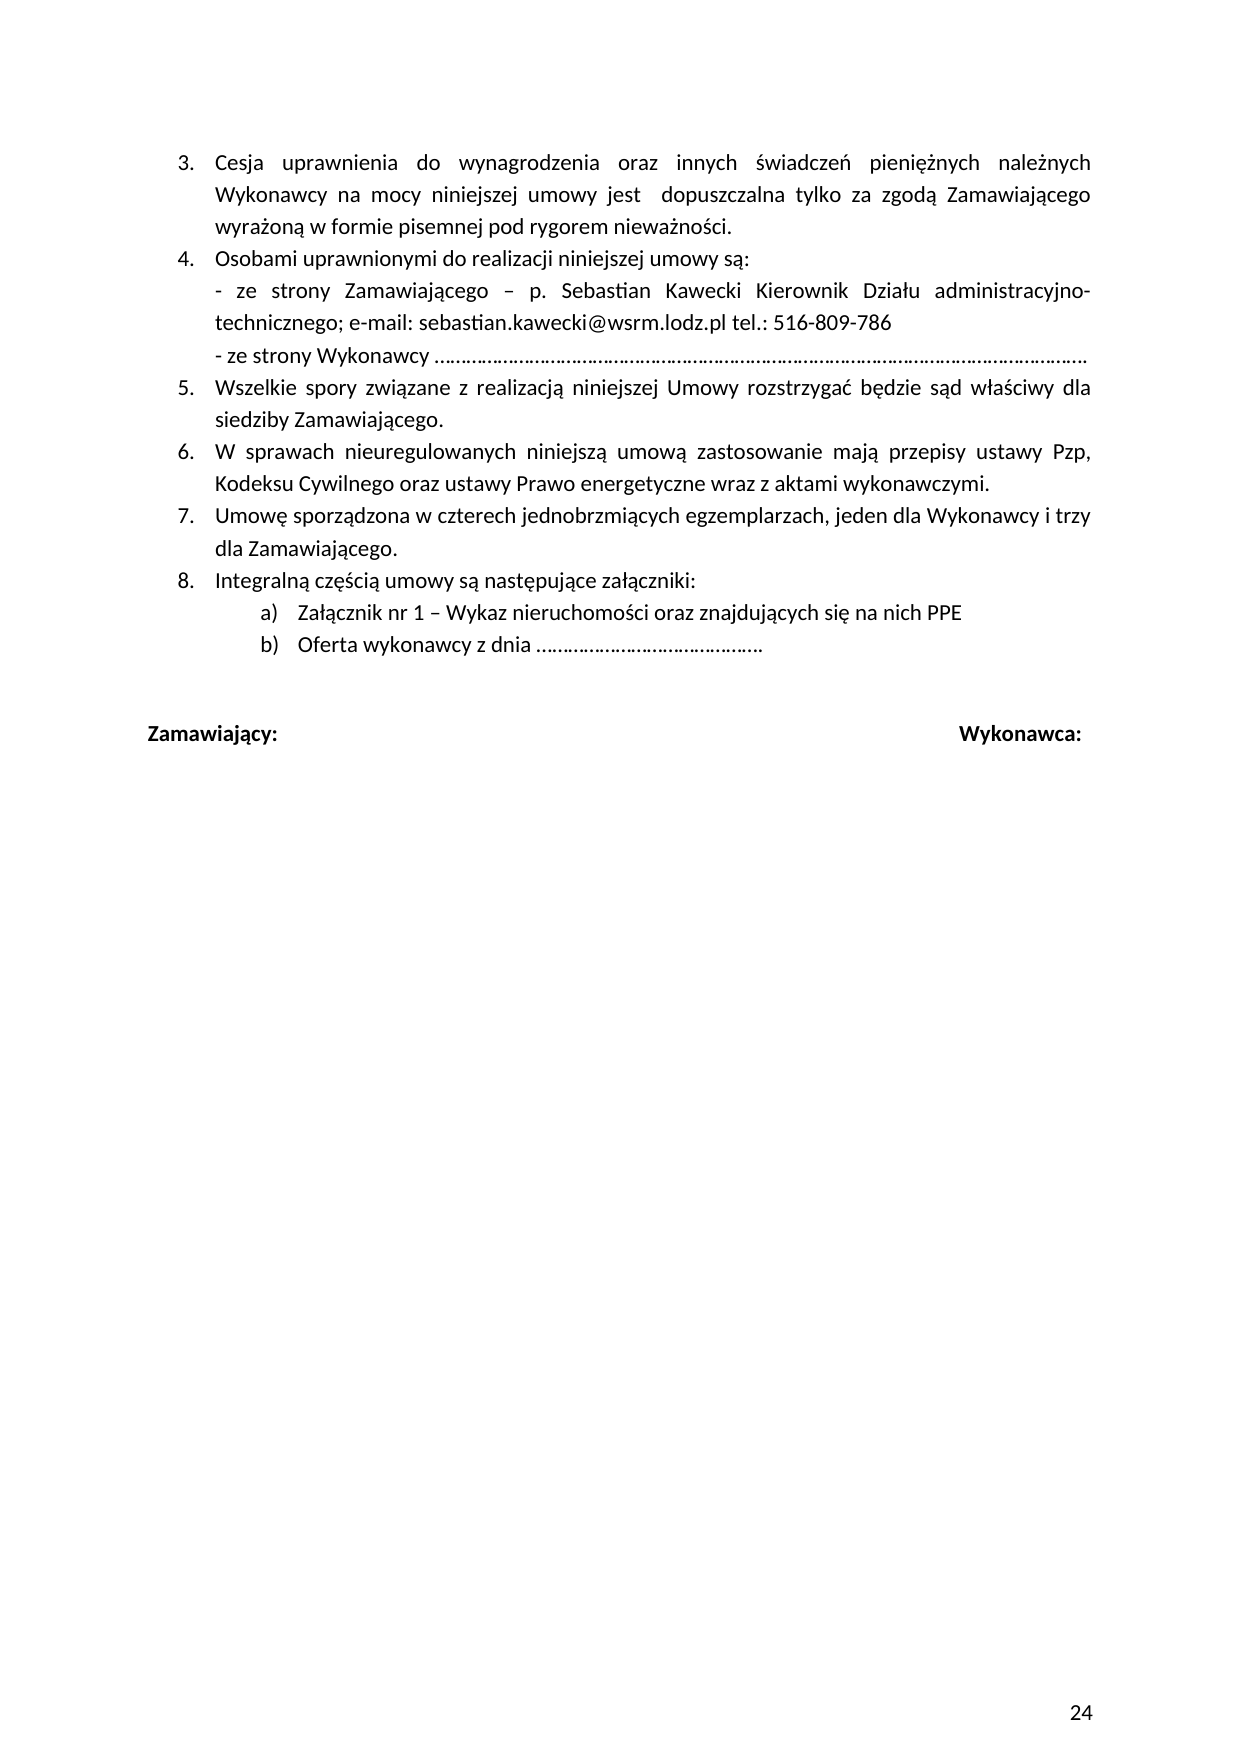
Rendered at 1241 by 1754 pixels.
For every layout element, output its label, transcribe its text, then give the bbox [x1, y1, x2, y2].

text - ze strony Zamawiającego – p. Sebastian Kawecki Kierownik Działu administracyjno-technicznego; e-mail: sebastian.kawecki@wsrm.lodz.pl tel.: 516-809-786 [215, 276, 1093, 337]
list Oferta wykonawcy z dnia ……………………………………. [260, 630, 1093, 658]
text Zamawiający: Wykonawca: [148, 719, 1093, 747]
list Wszelkie spory związane z realizacją niniejszej Umowy rozstrzygać będzie sąd właściwy dla siedziby Zamawiającego. [177, 373, 1093, 433]
list Cesja uprawnienia do wynagrodzenia oraz innych świadczeń pieniężnych należnych Wykonawcy na mocy niniejszej umowy jest dopuszczalna tylko za zgodą Zamawiającego wyrażoną w formie pisemnej pod rygorem nieważności. [177, 148, 1093, 240]
list Integralną częścią umowy są następujące załączniki: [177, 566, 1093, 594]
text - ze strony Wykonawcy ……………………………………………………………………………………………………………. [215, 341, 1093, 369]
list Załącznik nr 1 – Wykaz nieruchomości oraz znajdujących się na nich PPE [260, 598, 1093, 626]
list Umowę sporządzona w czterech jednobrzmiących egzemplarzach, jeden dla Wykonawcy i trzy dla Zamawiającego. [177, 502, 1093, 562]
list W sprawach nieuregulowanych niniejszą umową zastosowanie mają przepisy ustawy Pzp, Kodeksu Cywilnego oraz ustawy Prawo energetyczne wraz z aktami wykonawczymi. [177, 437, 1093, 497]
list Osobami uprawnionymi do realizacji niniejszej umowy są: [177, 244, 1093, 272]
